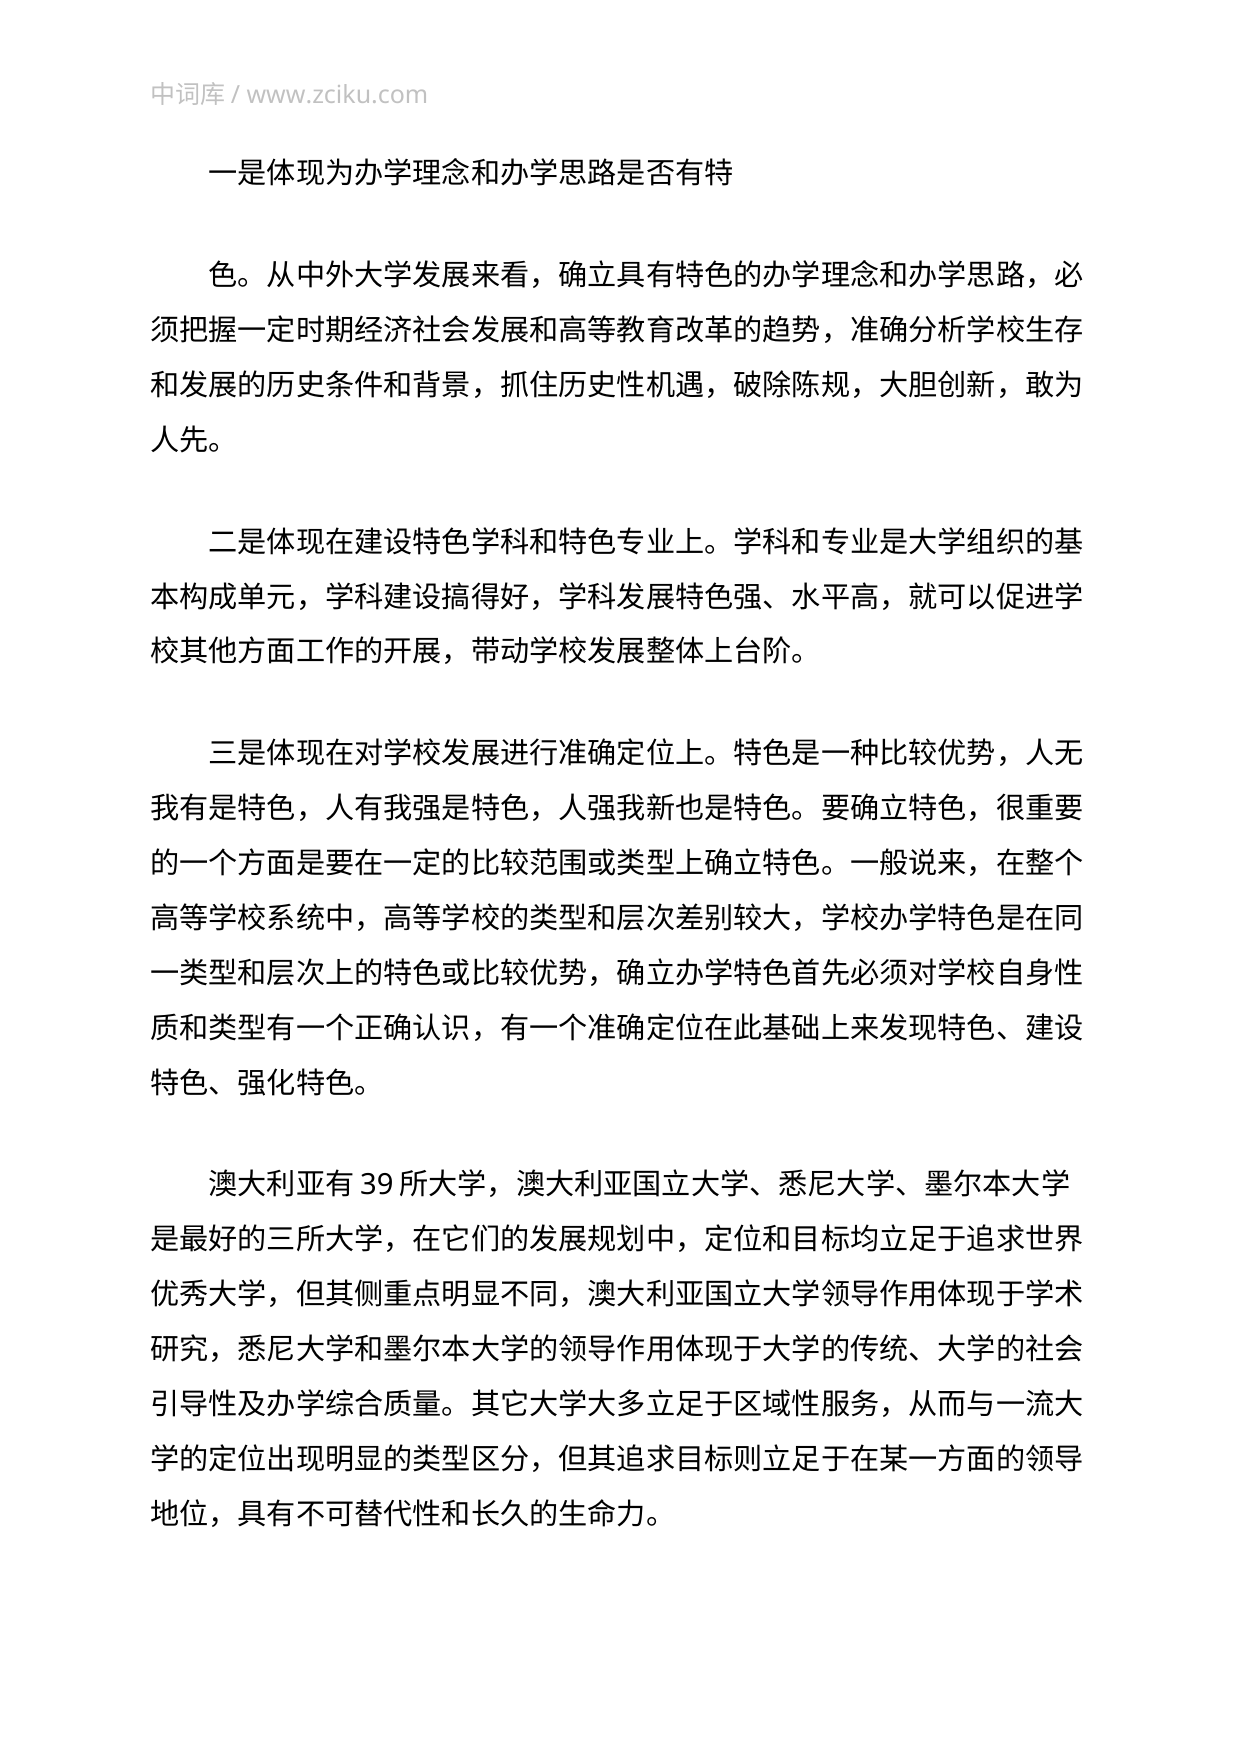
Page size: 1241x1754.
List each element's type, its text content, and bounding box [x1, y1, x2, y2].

text 二是体现在建设特色学科和特色专业上。学科和专业是大学组织的基本构成单元，学科建设搞得好，学科发展特色强、水平高，就可以促进学校其他方面工作的开展，带动学校发展整体上台阶。 [150, 518, 1090, 670]
text 色。从中外大学发展来看，确立具有特色的办学理念和办学思路，必须把握一定时期经济社会发展和高等教育改革的趋势，准确分析学校生存和发展的历史条件和背景，抓住历史性机遇，破除陈规，大胆创新，敢为人先。 [150, 252, 1090, 459]
text 一是体现为办学理念和办学思路是否有特 [150, 150, 1090, 192]
text 澳大利亚有39所大学，澳大利亚国立大学、悉尼大学、墨尔本大学是最好的三所大学，在它们的发展规划中，定位和目标均立足于追求世界优秀大学，但其侧重点明显不同，澳大利亚国立大学领导作用体现于学术研究，悉尼大学和墨尔本大学的领导作用体现于大学的传统、大学的社会引导性及办学综合质量。其它大学大多立足于区域性服务，从而与一流大学的定位出现明显的类型区分，但其追求目标则立足于在某一方面的领导地位，具有不可替代性和长久的生命力。 [150, 1161, 1090, 1533]
text 三是体现在对学校发展进行准确定位上。特色是一种比较优势，人无我有是特色，人有我强是特色，人强我新也是特色。要确立特色，很重要的一个方面是要在一定的比较范围或类型上确立特色。一般说来，在整个高等学校系统中，高等学校的类型和层次差别较大，学校办学特色是在同一类型和层次上的特色或比较优势，确立办学特色首先必须对学校自身性质和类型有一个正确认识，有一个准确定位在此基础上来发现特色、建设特色、强化特色。 [150, 730, 1090, 1101]
